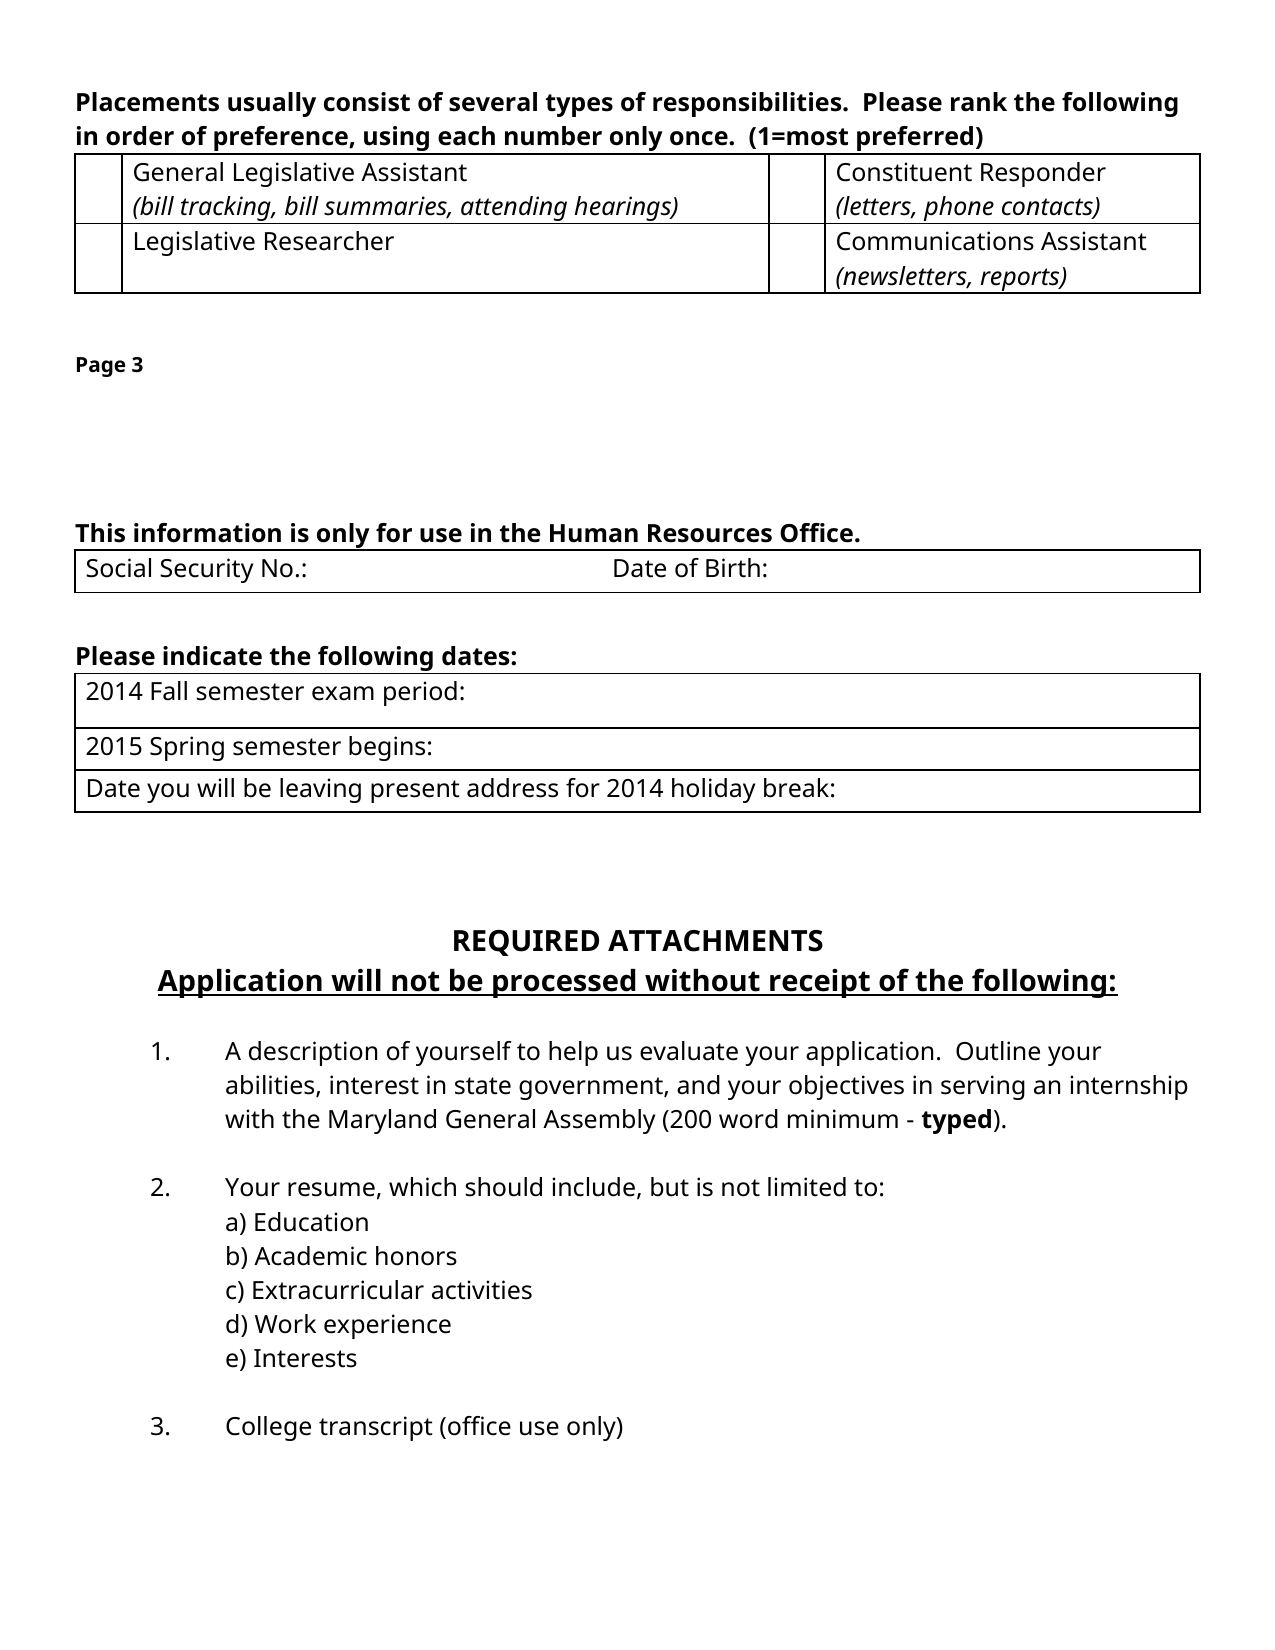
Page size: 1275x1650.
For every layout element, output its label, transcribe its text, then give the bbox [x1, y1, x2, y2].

table_header Social Security No.: Date of Birth: [76, 551, 1199, 591]
text a) Education [75, 1204, 1200, 1238]
text This information is only for use in the Human Resources Office. [75, 515, 1200, 549]
text c) Extracurricular activities [75, 1272, 1200, 1306]
table_cell Communications Assistant (newsletters, reports) [826, 224, 1199, 292]
table_header [76, 155, 121, 222]
text 2. Your resume, which should include, but is not limited to: [75, 1170, 1200, 1204]
table_header Constituent Responder (letters, phone contacts) [826, 155, 1199, 222]
table_header 2014 Fall semester exam period: [76, 674, 1199, 727]
table_header General Legislative Assistant (bill tracking, bill summaries, attending hearings) [123, 155, 768, 222]
table_cell Legislative Researcher [123, 224, 768, 292]
text 3. College transcript (office use only) [75, 1408, 1200, 1443]
text Page 3 [75, 351, 1200, 379]
table_cell Date you will be leaving present address for 2014 holiday break: [76, 771, 1199, 811]
text b) Academic honors [75, 1238, 1200, 1272]
text Placements usually consist of several types of responsibilities. Please rank the following in order of preference, using each number only once. (1=most preferred) [75, 85, 1200, 153]
text Application will not be processed without receipt of the following: [75, 960, 1200, 1000]
table_header [770, 155, 824, 222]
table_cell [76, 224, 121, 292]
text 1. A description of yourself to help us evaluate your application. Outline your abilities, interest in state government, and your objectives in serving an internship with the Maryland General Assembly (200 word minimum - typed). [75, 1034, 1200, 1136]
table_cell 2015 Spring semester begins: [76, 729, 1199, 769]
text Please indicate the following dates: [75, 638, 1200, 672]
text REQUIRED ATTACHMENTS [75, 920, 1200, 960]
text e) Interests [75, 1340, 1200, 1374]
text d) Work experience [75, 1306, 1200, 1340]
table_cell [770, 224, 824, 292]
